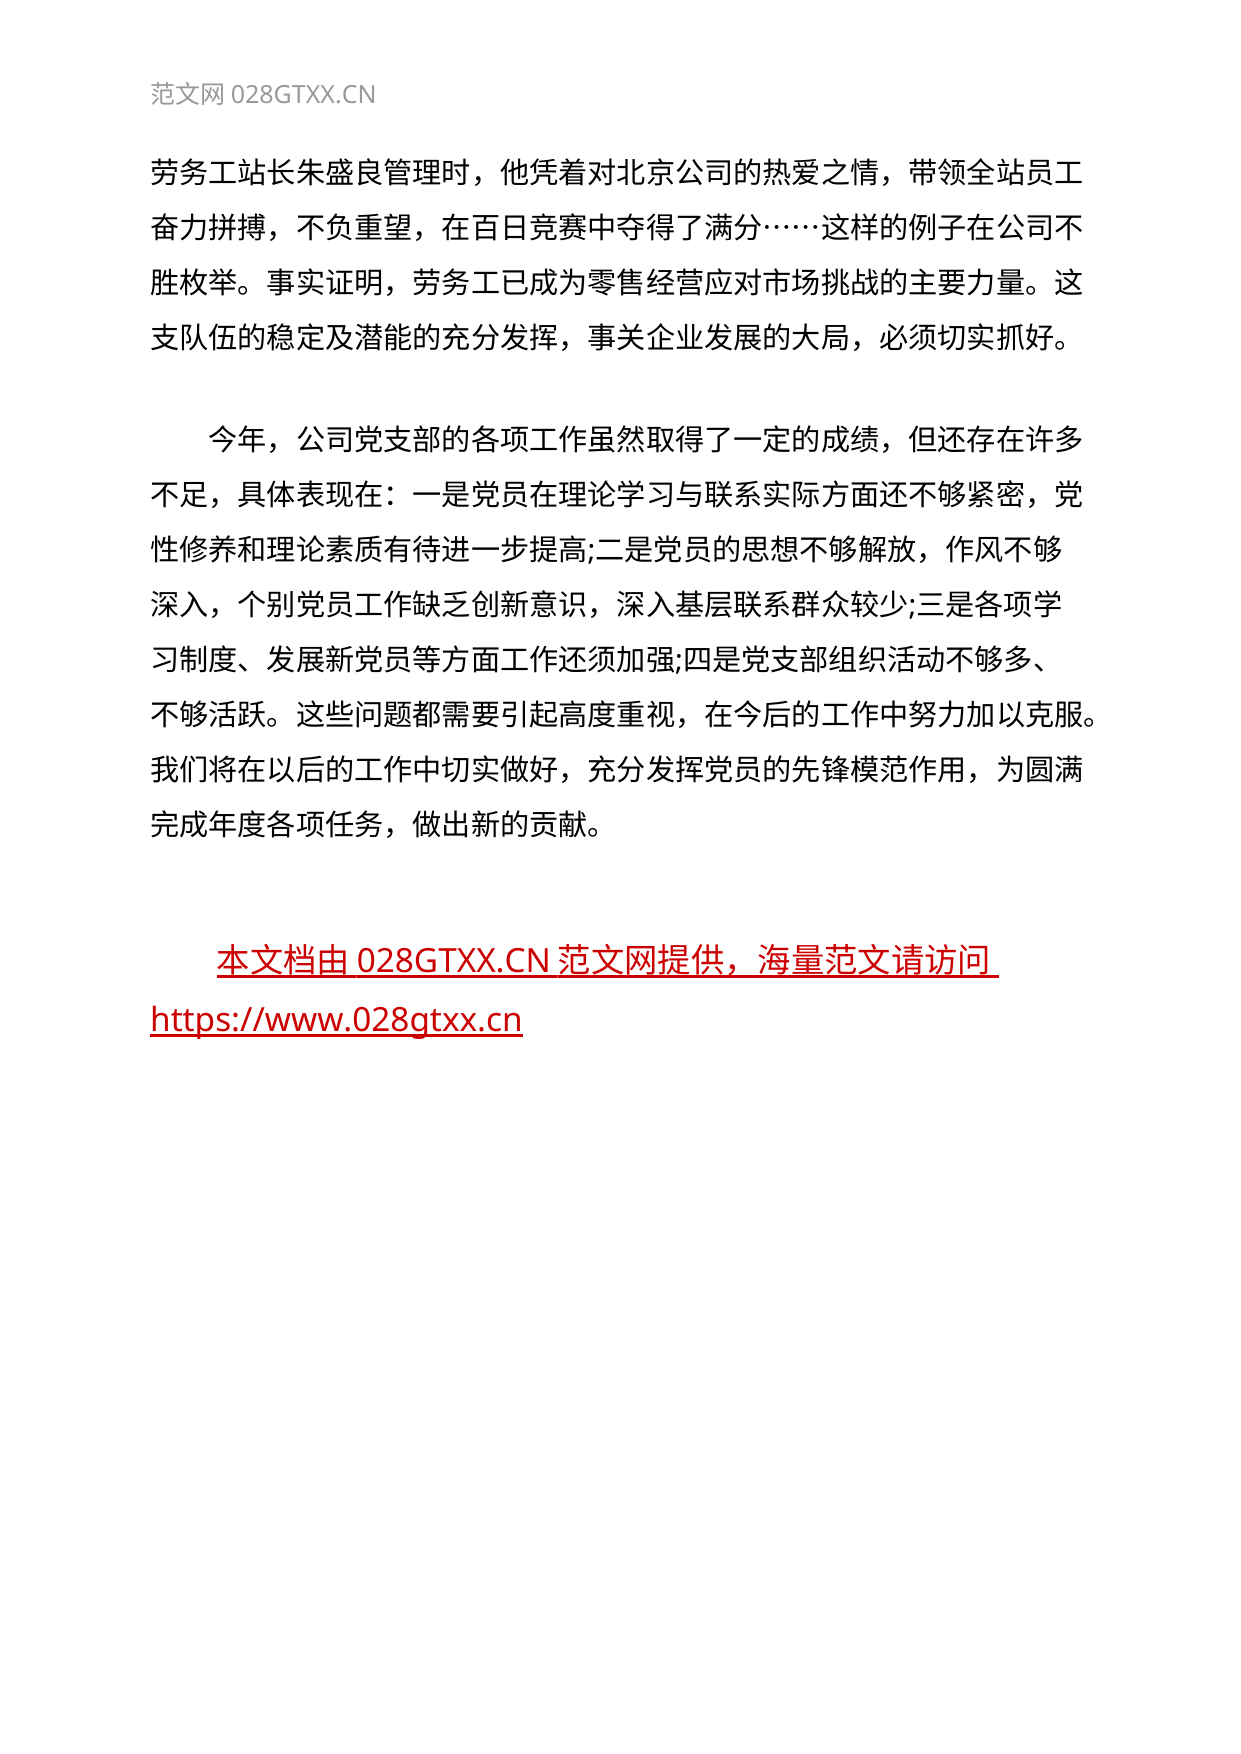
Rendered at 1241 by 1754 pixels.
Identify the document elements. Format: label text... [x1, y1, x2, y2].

text 本文档由028GTXX.CN范文网提供，海量范文请访问 https://www.028gtxx.cn [150, 934, 1090, 1041]
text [150, 150, 1090, 357]
text 今年，公司党支部的各项工作虽然取得了一定的成绩，但还存在许多不足，具体表现在：一是党员在理论学习与联系实际方面还不够紧密，党性修养和理论素质有待进一步提高;二是党员的思想不够解放，作风不够深入，个别党员工作缺乏创新意识，深入基层联系群众较少;三是各项学习制度、发展新党员等方面工作还须加强;四是党支部组织活动不够多、不够活跃。这些问题都需要引起高度重视，在今后的工作中努力加以克服。我们将在以后的工作中切实做好，充分发挥党员的先锋模范作用，为圆满完成年度各项任务，做出新的贡献。 [150, 416, 1090, 843]
